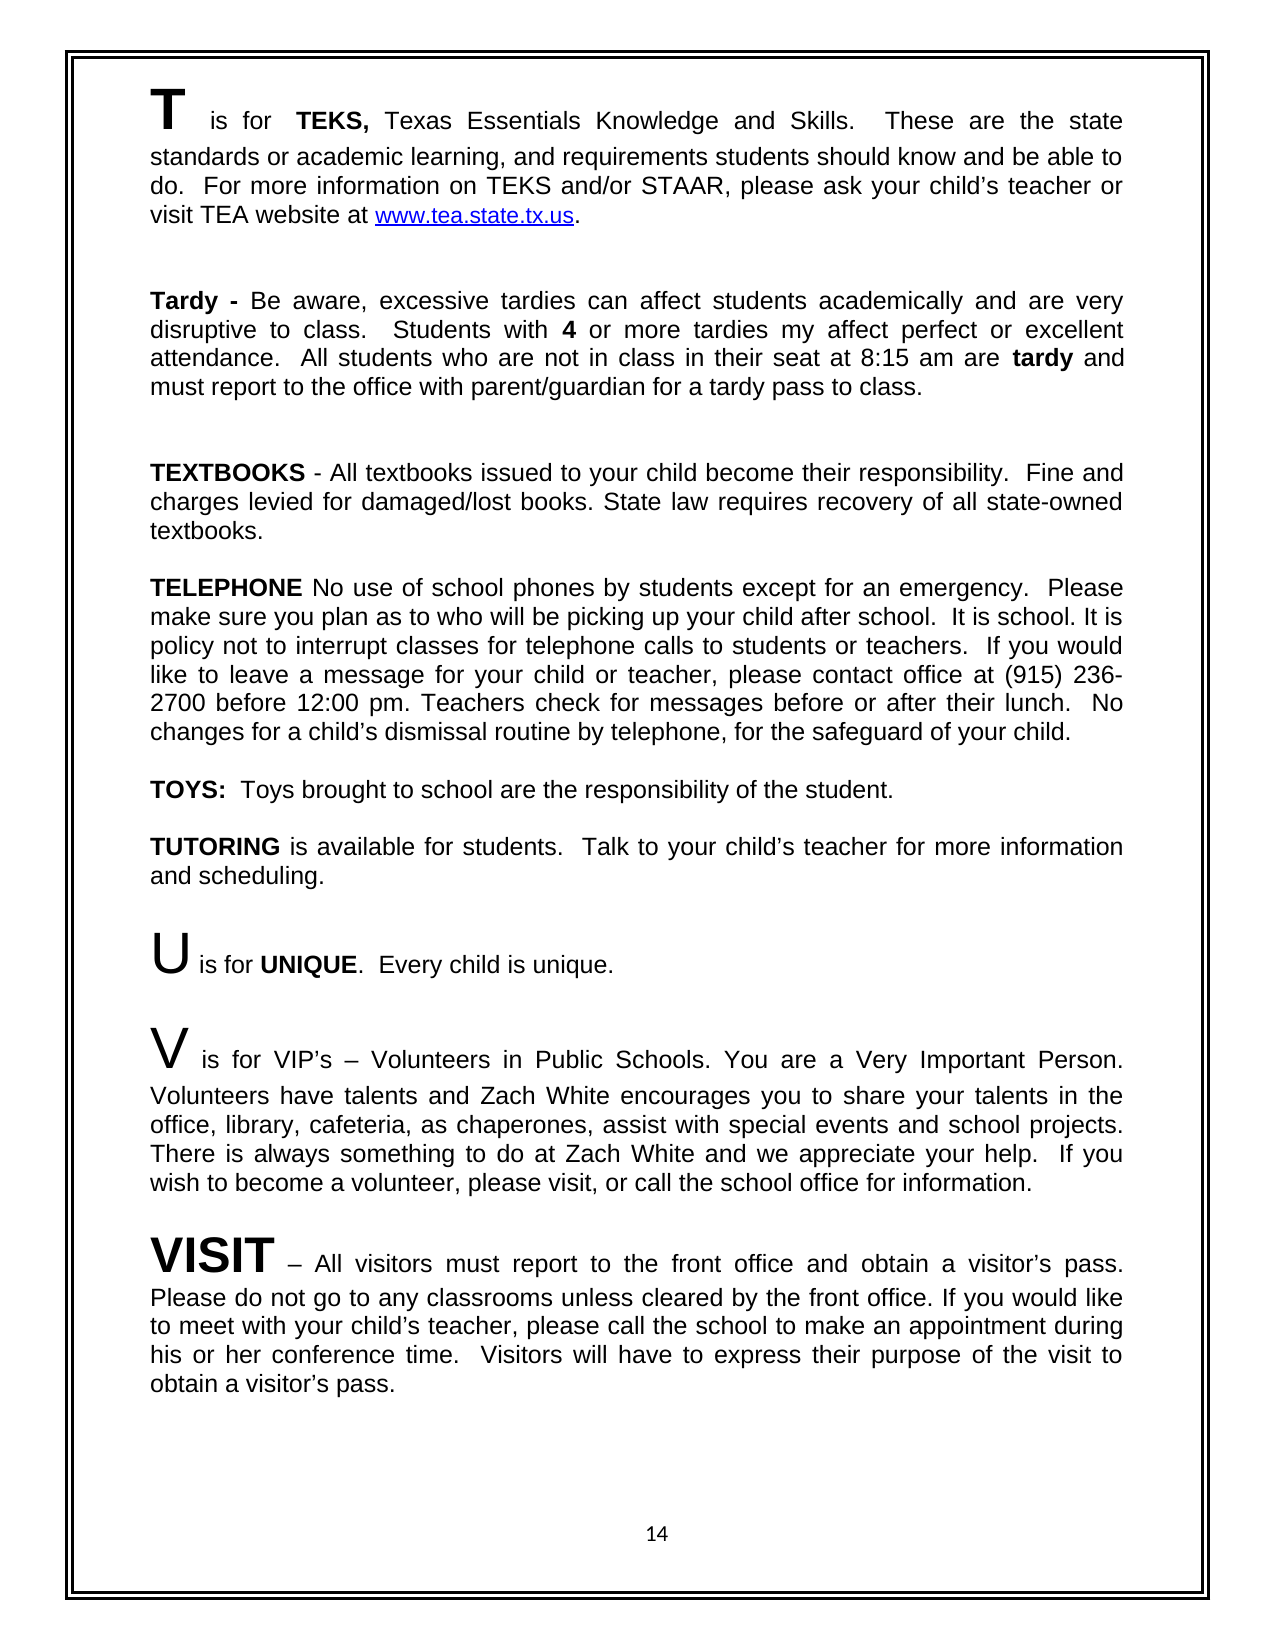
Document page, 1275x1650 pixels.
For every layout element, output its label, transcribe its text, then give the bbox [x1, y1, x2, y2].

text U is for UNIQUE. Every child is unique. [150, 918, 1125, 985]
text T is for TEKS, Texas Essentials Knowledge and Skills. These are the state standards or academic learning, and requirements students should know and be able to do. For more information on TEKS and/or STAAR, please ask your child’s teacher or visit TEA website at www.tea.state.tx.us. [150, 75, 1125, 228]
text TUTORING is available for students. Talk to your child’s teacher for more information and scheduling. [150, 832, 1125, 889]
text Tardy - Be aware, excessive tardies can affect students academically and are very disruptive to class. Students with 4 or more tardies my affect perfect or excellent attendance. All students who are not in class in their seat at 8:15 am are tardy and must report to the office with parent/guardian for a tardy pass to class. [150, 286, 1125, 401]
text TELEPHONE No use of school phones by students except for an emergency. Please make sure you plan as to who will be picking up your child after school. It is school. It is policy not to interrupt classes for telephone calls to students or teachers. If you would like to leave a message for your child or teacher, please contact office at (915) 236-2700 before 12:00 pm. Teachers check for messages before or after their lunch. No changes for a child’s dismissal routine by telephone, for the safeguard of your child. [150, 573, 1125, 746]
text V is for VIP’s – Volunteers in Public Schools. You are a Very Important Person. Volunteers have talents and Zach White encourages you to share your talents in the office, library, cafeteria, as chaperones, assist with special events and school projects. There is always something to do at Zach White and we appreciate your help. If you wish to become a volunteer, please visit, or call the school office for information. [150, 1014, 1125, 1196]
text TEXTBOOKS - All textbooks issued to your child become their responsibility. Fine and charges levied for damaged/lost books. State law requires recovery of all state-owned textbooks. [150, 458, 1125, 544]
text TOYS: Toys brought to school are the responsibility of the student. [150, 774, 1125, 803]
text VISIT – All visitors must report to the front office and obtain a visitor’s pass. Please do not go to any classrooms unless cleared by the front office. If you would like to meet with your child’s teacher, please call the school to make an appointment during his or her conference time. Visitors will have to express their purpose of the visit to obtain a visitor’s pass. [150, 1225, 1125, 1397]
